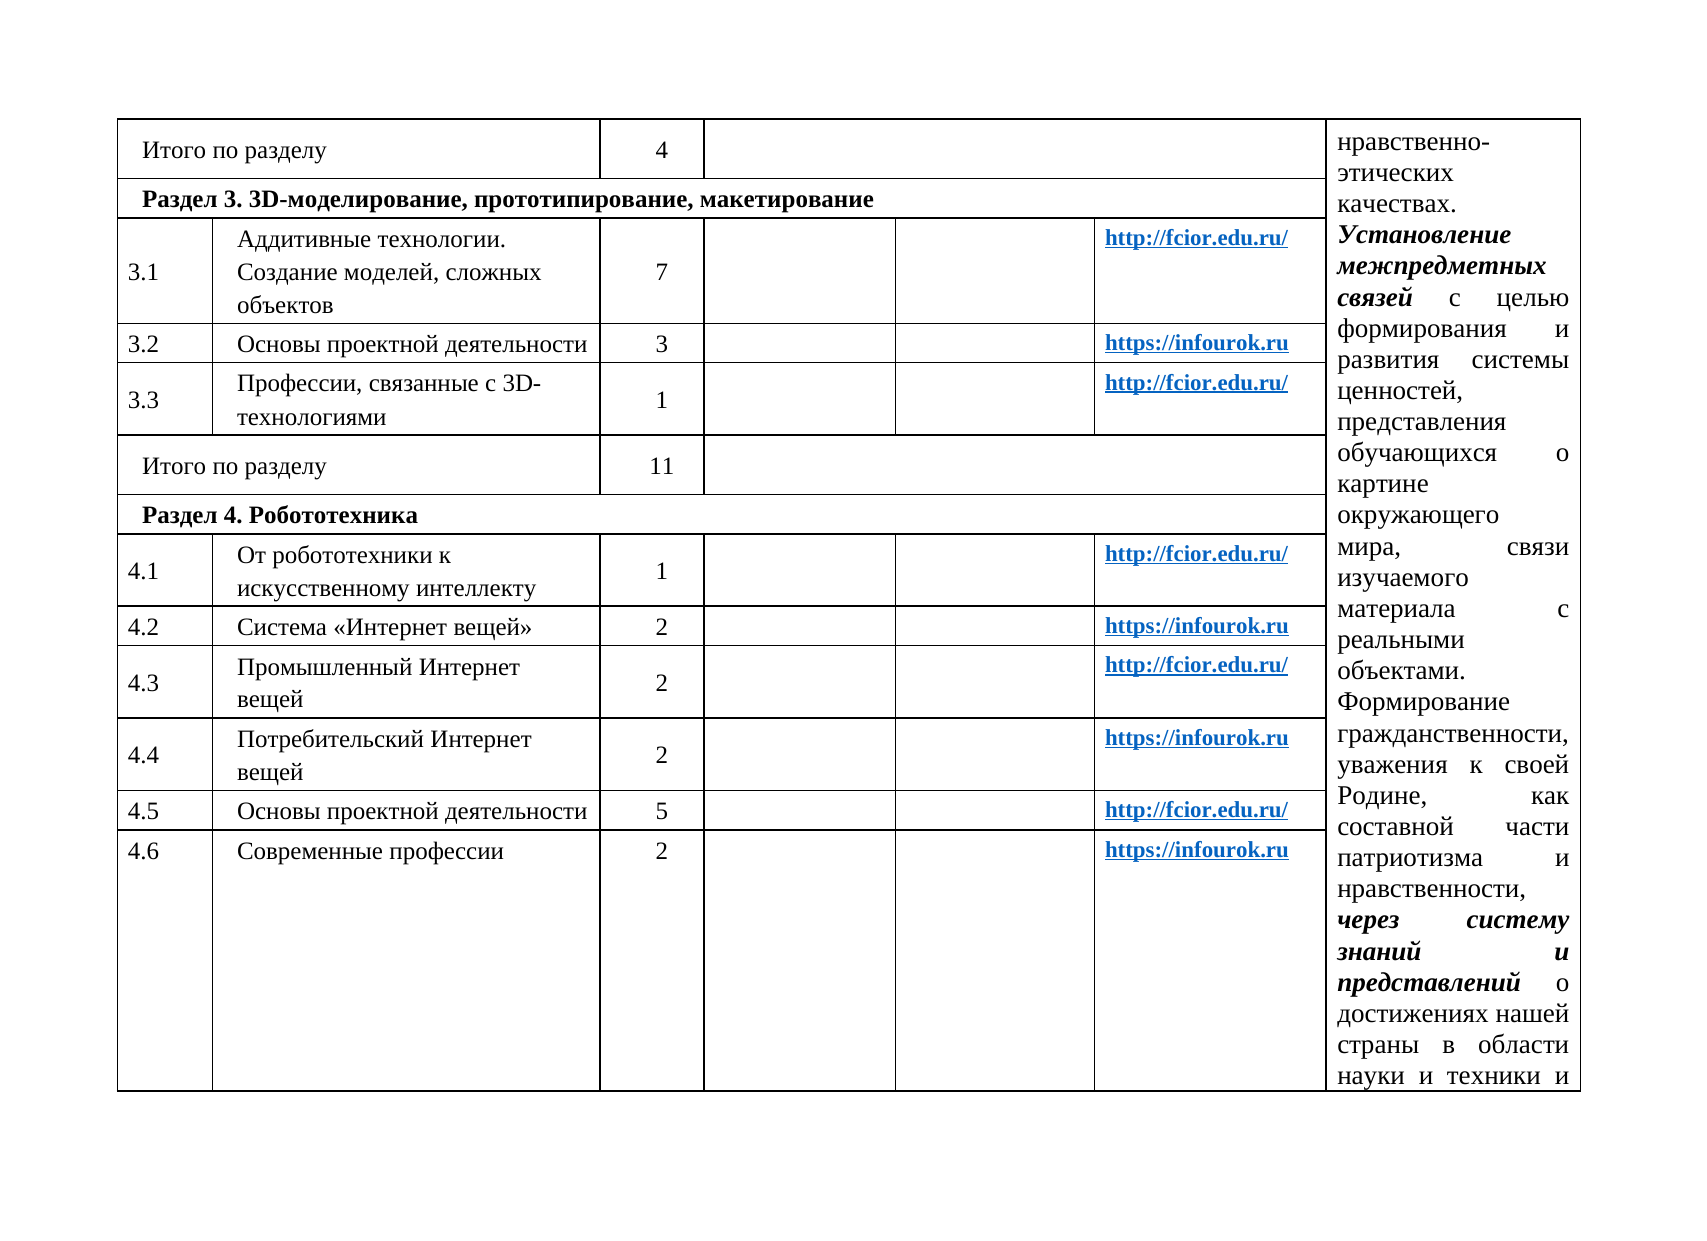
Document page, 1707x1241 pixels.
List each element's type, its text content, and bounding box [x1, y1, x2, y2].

table_cell 4.2 [118, 607, 212, 645]
table_cell 4.1 [118, 535, 212, 605]
table_cell [705, 363, 895, 434]
table_cell http://fcior.edu.ru/ [1095, 219, 1325, 322]
table_cell 4.6 [118, 831, 212, 1090]
table_cell Основы проектной деятельности [213, 324, 599, 362]
table_cell http://fcior.edu.ru/ [1095, 363, 1325, 434]
table_cell 11 [601, 436, 703, 494]
table_cell Потребительский Интернет вещей [213, 719, 599, 789]
table_cell [896, 324, 1094, 362]
table_cell Раздел 4. Робототехника [118, 495, 1325, 533]
table_cell [705, 219, 895, 322]
table_cell [896, 646, 1094, 717]
table_cell Система «Интернет вещей» [213, 607, 599, 645]
table_cell 2 [601, 646, 703, 717]
table_cell http://fcior.edu.ru/ [1095, 535, 1325, 605]
table_cell https://infourok.ru [1095, 719, 1325, 789]
table_cell 5 [601, 791, 703, 829]
table_cell [705, 607, 895, 645]
table_cell 4.4 [118, 719, 212, 789]
table_cell [705, 719, 895, 789]
table_cell http://fcior.edu.ru/ [1095, 791, 1325, 829]
table_cell 3.1 [118, 219, 212, 322]
table_cell 2 [601, 719, 703, 789]
table_cell 3.2 [118, 324, 212, 362]
table_cell [896, 791, 1094, 829]
table_cell Основы проектной деятельности [213, 791, 599, 829]
table_cell [896, 363, 1094, 434]
table_cell [896, 219, 1094, 322]
table_cell Итого по разделу [118, 436, 599, 494]
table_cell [213, 831, 599, 1090]
table_cell http://fcior.edu.ru/ [1095, 646, 1325, 717]
table_cell [705, 831, 895, 1090]
table_cell [705, 436, 1325, 494]
table_cell 7 [601, 219, 703, 322]
table_cell 1 [601, 363, 703, 434]
table_cell [705, 646, 895, 717]
table_cell 2 [601, 831, 703, 1090]
table_cell 3 [601, 324, 703, 362]
table_cell [705, 535, 895, 605]
table_cell 1 [601, 535, 703, 605]
table_cell От робототехники к искусственному интеллекту [213, 535, 599, 605]
table_cell https://infourok.ru [1095, 607, 1325, 645]
table_cell https://infourok.ru [1095, 831, 1325, 1090]
table_cell [896, 607, 1094, 645]
table_cell https://infourok.ru [1095, 324, 1325, 362]
table_cell 2 [601, 607, 703, 645]
table_cell [896, 719, 1094, 789]
table_cell [705, 791, 895, 829]
table_cell 4.5 [118, 791, 212, 829]
table_cell Профессии, связанные с 3D-технологиями [213, 363, 599, 434]
table_cell [705, 324, 895, 362]
table_cell Промышленный Интернет вещей [213, 646, 599, 717]
table_cell 4 [601, 120, 703, 178]
table_cell Итого по разделу [118, 120, 599, 178]
table_cell 3.3 [118, 363, 212, 434]
table_cell Раздел 3. 3D-моделирование, прототипирование, макетирование [118, 179, 1325, 217]
table_cell 4.3 [118, 646, 212, 717]
table_cell [896, 831, 1094, 1090]
table_cell Аддитивные технологии. Создание моделей, сложных объектов [213, 219, 599, 322]
table_cell [896, 535, 1094, 605]
table_cell [705, 120, 1325, 178]
